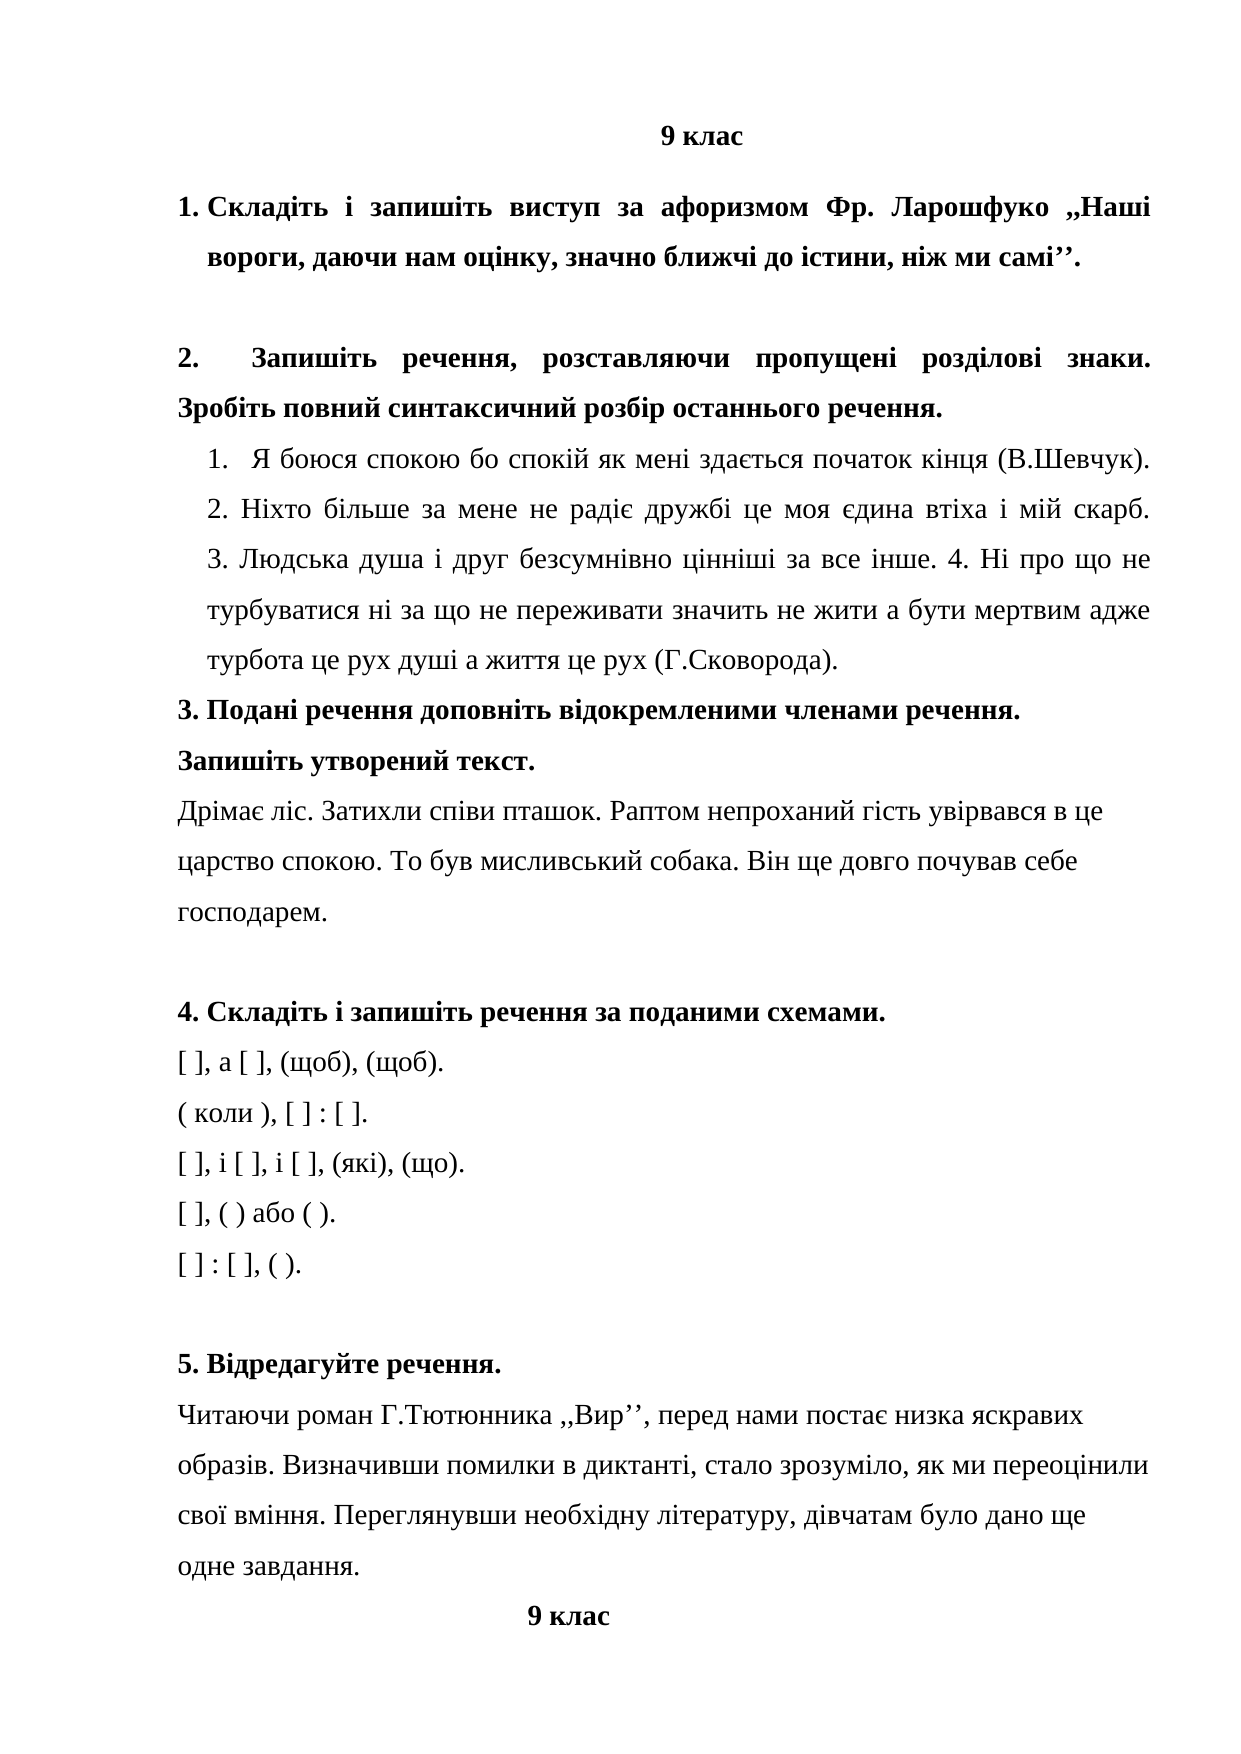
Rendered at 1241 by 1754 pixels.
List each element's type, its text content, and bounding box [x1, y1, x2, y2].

text [ ] : [ ], ( ). [177, 1246, 1152, 1279]
text [ ], ( ) або ( ). [177, 1196, 1152, 1229]
text Читаючи роман Г.Тютюнника ,,Вир’’, перед нами постає низка яскравих образів. Визначивши помилки в диктанті, стало зрозуміло, як ми переоцінили свої вміння. Переглянувши необхідну літературу, дівчатам було дано ще одне завдання. [177, 1397, 1152, 1581]
text [ ], а [ ], (щоб), (щоб). [177, 1044, 1152, 1078]
text ( коли ), [ ] : [ ]. [177, 1095, 1152, 1128]
list Я боюся спокою бо спокій як мені здається початок кінця (В.Шевчук). 2. Ніхто більше за мене не радіє дружбі це моя єдина втіха і мій скарб. 3. Людська душа і друг безсумнівно цінніші за все інше. 4. Ні про що не турбуватися ні за що не переживати значить не жити а бути мертвим адже турбота це рух душі а життя це рух (Г.Сковорода). [207, 441, 1152, 676]
text Дрімає ліс. Затихли співи пташок. Раптом непроханий гість увірвався в це царство спокою. То був мисливський собака. Він ще довго почував себе господарем. [177, 793, 1152, 927]
text 3. Подані речення доповніть відокремленими членами речення. Запишіть утворений текст. [177, 692, 1152, 776]
text 9 клас [177, 1598, 1152, 1632]
list 9 клас [252, 118, 1152, 152]
text [ ], і [ ], і [ ], (які), (що). [177, 1145, 1152, 1179]
text 5. Відредагуйте речення. [177, 1346, 1152, 1380]
list Запишіть речення, розставляючи пропущені розділові знаки. Зробіть повний синтаксичний розбір останнього речення. [177, 340, 1152, 424]
text 4. Складіть і запишіть речення за поданими схемами. [177, 994, 1152, 1028]
list Складіть і запишіть виступ за афоризмом Фр. Ларошфуко ,,Наші вороги, даючи нам оцінку, значно ближчі до істини, ніж ми самі’’. [177, 189, 1152, 273]
